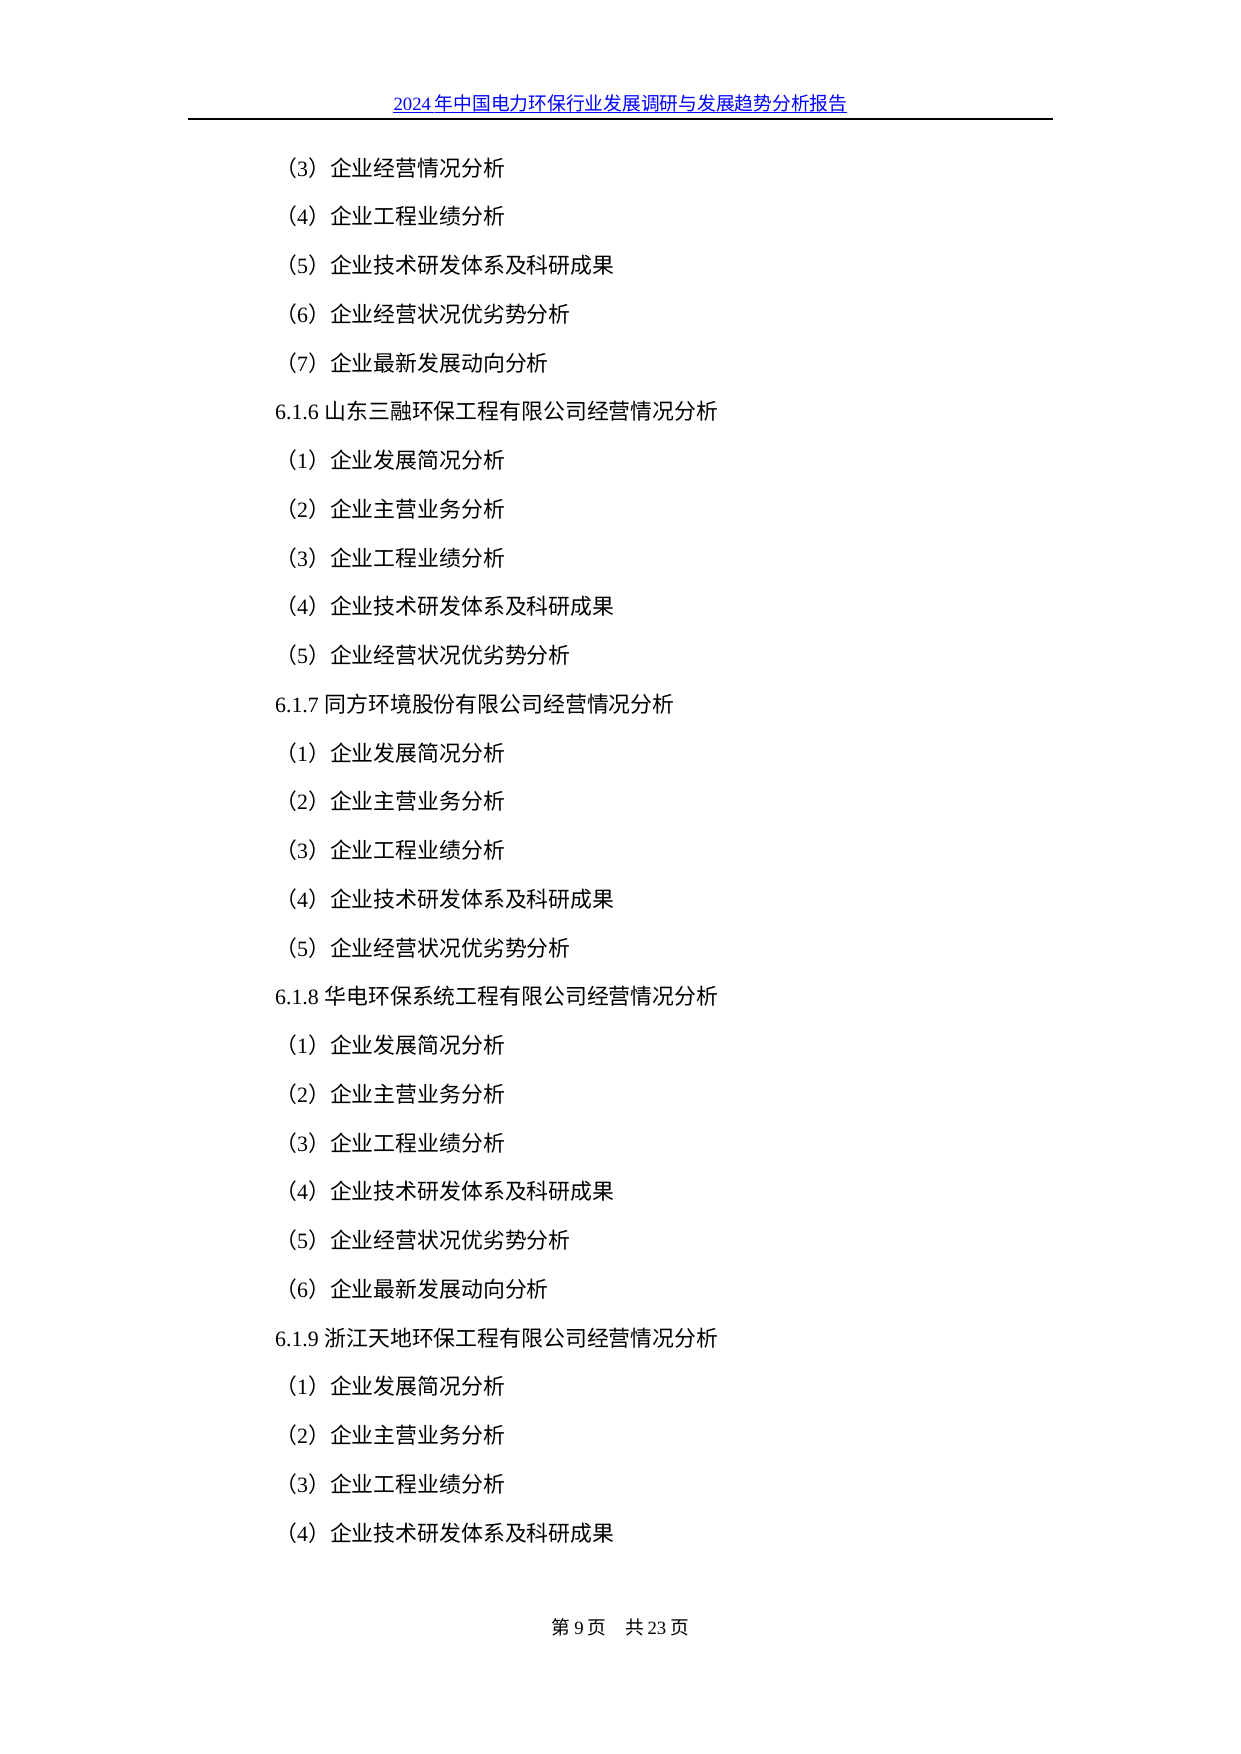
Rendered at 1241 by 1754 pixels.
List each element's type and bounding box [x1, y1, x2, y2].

text [187, 150, 1053, 1548]
